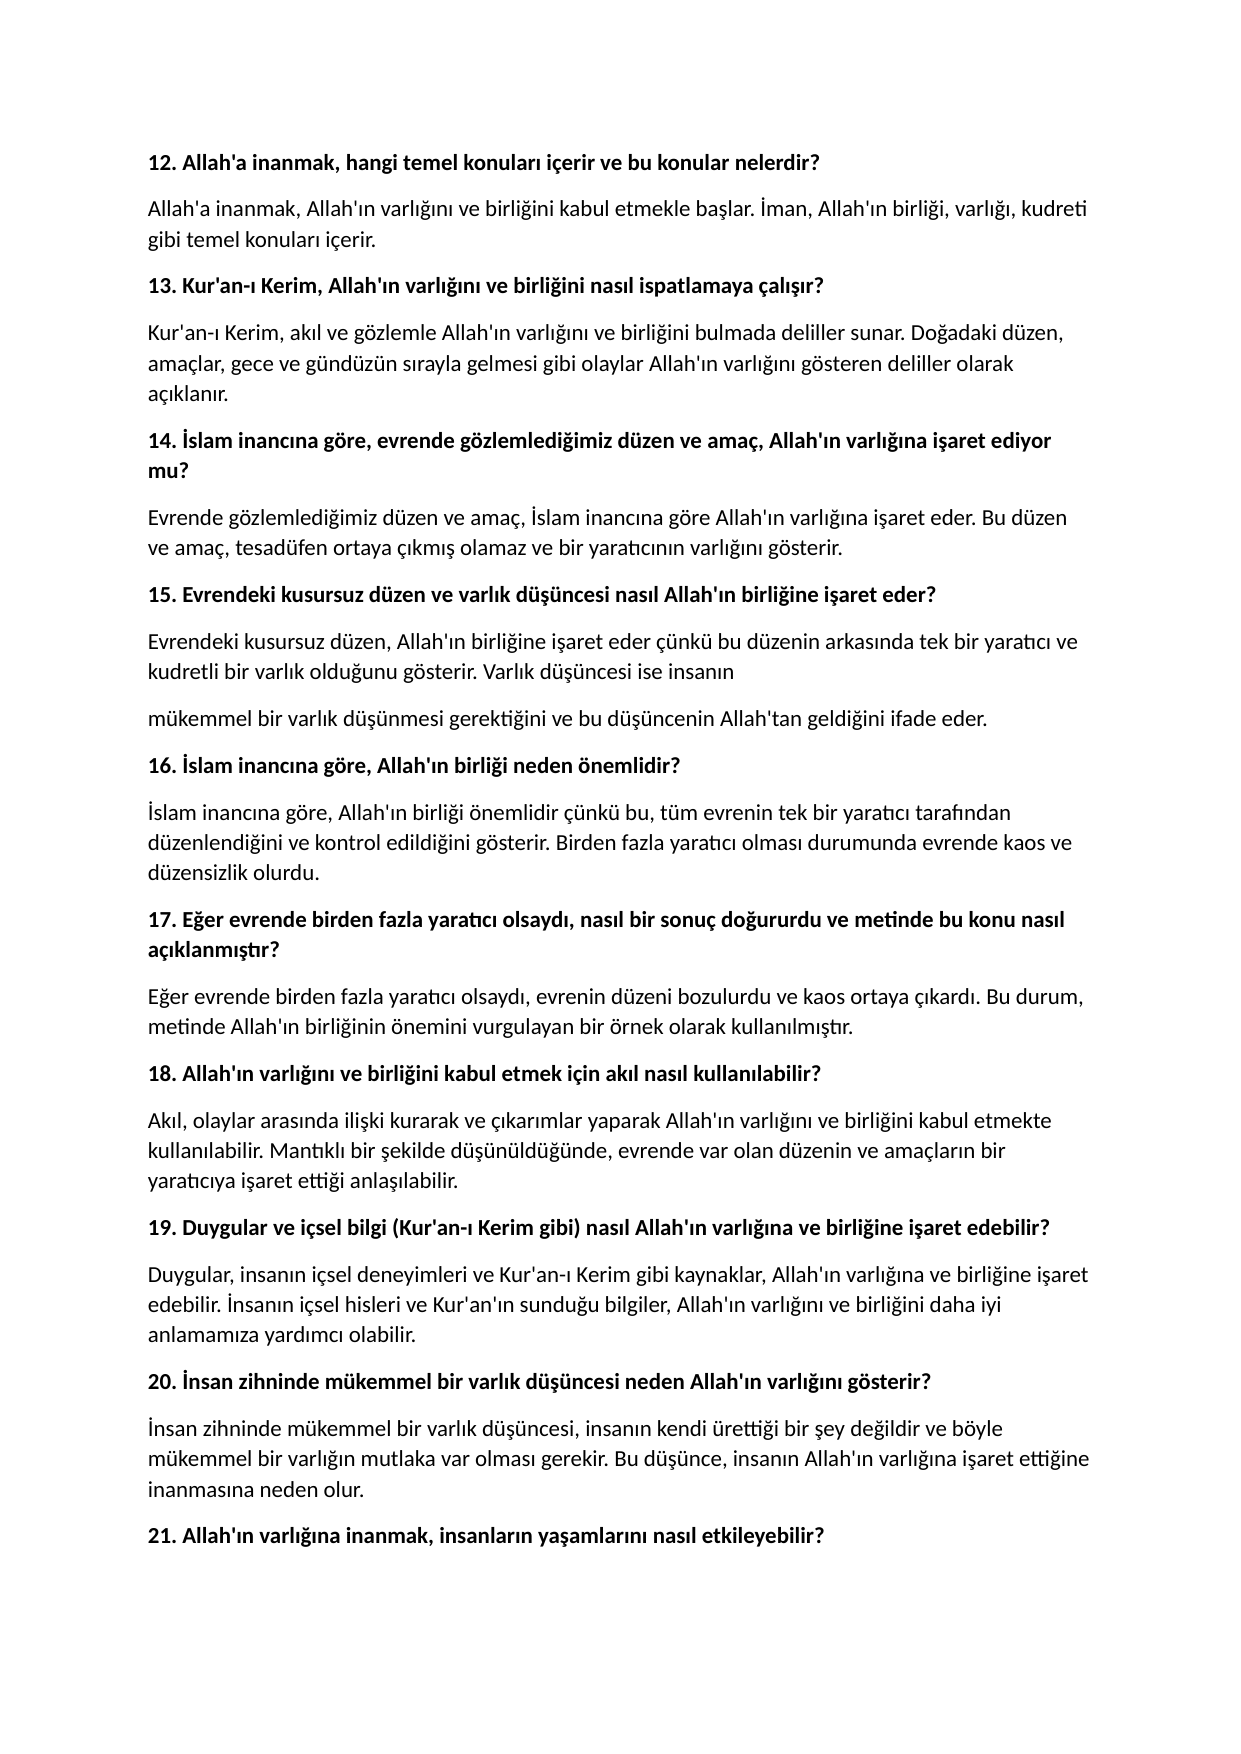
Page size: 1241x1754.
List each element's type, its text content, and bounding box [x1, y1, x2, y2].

text Akıl, olaylar arasında ilişki kurarak ve çıkarımlar yaparak Allah'ın varlığını ve birliğini kabul etmekte kullanılabilir. Mantıklı bir şekilde düşünüldüğünde, evrende var olan düzenin ve amaçların bir yaratıcıya işaret ettiği anlaşılabilir. [148, 1106, 1093, 1194]
text 18. Allah'ın varlığını ve birliğini kabul etmek için akıl nasıl kullanılabilir? [148, 1059, 1093, 1087]
text Allah'a inanmak, Allah'ın varlığını ve birliğini kabul etmekle başlar. İman, Allah'ın birliği, varlığı, kudreti gibi temel konuları içerir. [148, 194, 1093, 253]
text İslam inancına göre, Allah'ın birliği önemlidir çünkü bu, tüm evrenin tek bir yaratıcı tarafından düzenlendiğini ve kontrol edildiğini gösterir. Birden fazla yaratıcı olması durumunda evrende kaos ve düzensizlik olurdu. [148, 798, 1093, 886]
text 12. Allah'a inanmak, hangi temel konuları içerir ve bu konular nelerdir? [148, 148, 1093, 176]
text 16. İslam inancına göre, Allah'ın birliği neden önemlidir? [148, 751, 1093, 779]
text Evrende gözlemlediğimiz düzen ve amaç, İslam inancına göre Allah'ın varlığına işaret eder. Bu düzen ve amaç, tesadüfen ortaya çıkmış olamaz ve bir yaratıcının varlığını gösterir. [148, 503, 1093, 561]
text Kur'an-ı Kerim, akıl ve gözlemle Allah'ın varlığını ve birliğini bulmada deliller sunar. Doğadaki düzen, amaçlar, gece ve gündüzün sırayla gelmesi gibi olaylar Allah'ın varlığını gösteren deliller olarak açıklanır. [148, 318, 1093, 407]
text 17. Eğer evrende birden fazla yaratıcı olsaydı, nasıl bir sonuç doğururdu ve metinde bu konu nasıl açıklanmıştır? [148, 905, 1093, 963]
text Duygular, insanın içsel deneyimleri ve Kur'an-ı Kerim gibi kaynaklar, Allah'ın varlığına ve birliğine işaret edebilir. İnsanın içsel hisleri ve Kur'an'ın sunduğu bilgiler, Allah'ın varlığını ve birliğini daha iyi anlamamıza yardımcı olabilir. [148, 1260, 1093, 1348]
text mükemmel bir varlık düşünmesi gerektiğini ve bu düşüncenin Allah'tan geldiğini ifade eder. [148, 704, 1093, 732]
text 21. Allah'ın varlığına inanmak, insanların yaşamlarını nasıl etkileyebilir? [148, 1522, 1093, 1549]
text 15. Evrendeki kusursuz düzen ve varlık düşüncesi nasıl Allah'ın birliğine işaret eder? [148, 580, 1093, 608]
text 14. İslam inancına göre, evrende gözlemlediğimiz düzen ve amaç, Allah'ın varlığına işaret ediyor mu? [148, 426, 1093, 484]
text 20. İnsan zihninde mükemmel bir varlık düşüncesi neden Allah'ın varlığını gösterir? [148, 1367, 1093, 1395]
text 19. Duygular ve içsel bilgi (Kur'an-ı Kerim gibi) nasıl Allah'ın varlığına ve birliğine işaret edebilir? [148, 1213, 1093, 1241]
text 13. Kur'an-ı Kerim, Allah'ın varlığını ve birliğini nasıl ispatlamaya çalışır? [148, 272, 1093, 299]
text Evrendeki kusursuz düzen, Allah'ın birliğine işaret eder çünkü bu düzenin arkasında tek bir yaratıcı ve kudretli bir varlık olduğunu gösterir. Varlık düşüncesi ise insanın [148, 627, 1093, 685]
text Eğer evrende birden fazla yaratıcı olsaydı, evrenin düzeni bozulurdu ve kaos ortaya çıkardı. Bu durum, metinde Allah'ın birliğinin önemini vurgulayan bir örnek olarak kullanılmıştır. [148, 982, 1093, 1040]
text İnsan zihninde mükemmel bir varlık düşüncesi, insanın kendi ürettiği bir şey değildir ve böyle mükemmel bir varlığın mutlaka var olması gerekir. Bu düşünce, insanın Allah'ın varlığına işaret ettiğine inanmasına neden olur. [148, 1414, 1093, 1503]
